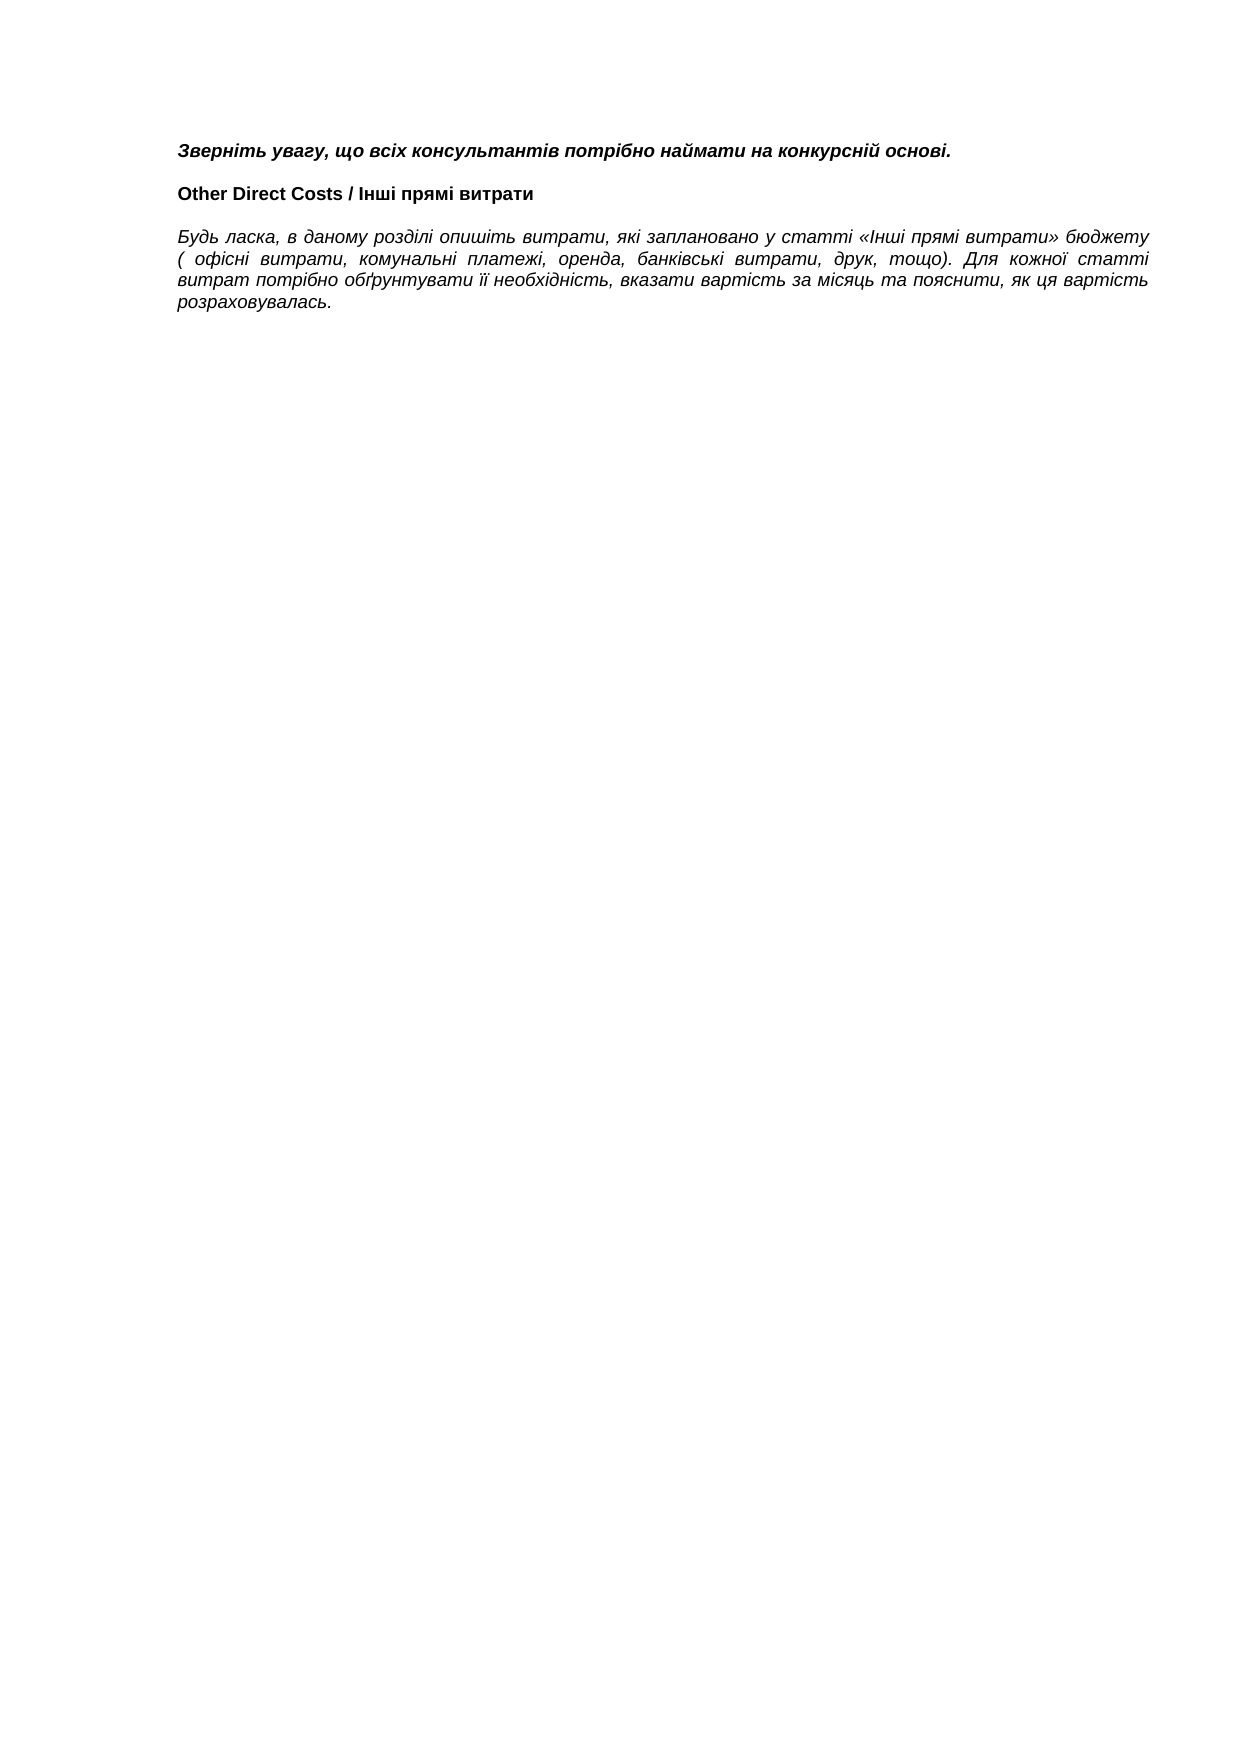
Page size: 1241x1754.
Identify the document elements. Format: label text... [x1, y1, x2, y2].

text Зверніть увагу, що всіх консультантів потрібно наймати на конкурсній основі. [177, 140, 1152, 161]
text Будь ласка, в даному розділі опишіть витрати, які заплановано у статті «Інші прямі витрати» бюджету ( офісні витрати, комунальні платежі, оренда, банківські витрати, друк, тощо). Для кожної статті витрат потрібно обґрунтувати її необхідність, вказати вартість за місяць та пояснити, як ця вартість розраховувалась. [177, 226, 1152, 312]
text Other Direct Costs / Інші прямі витрати [177, 183, 1152, 204]
